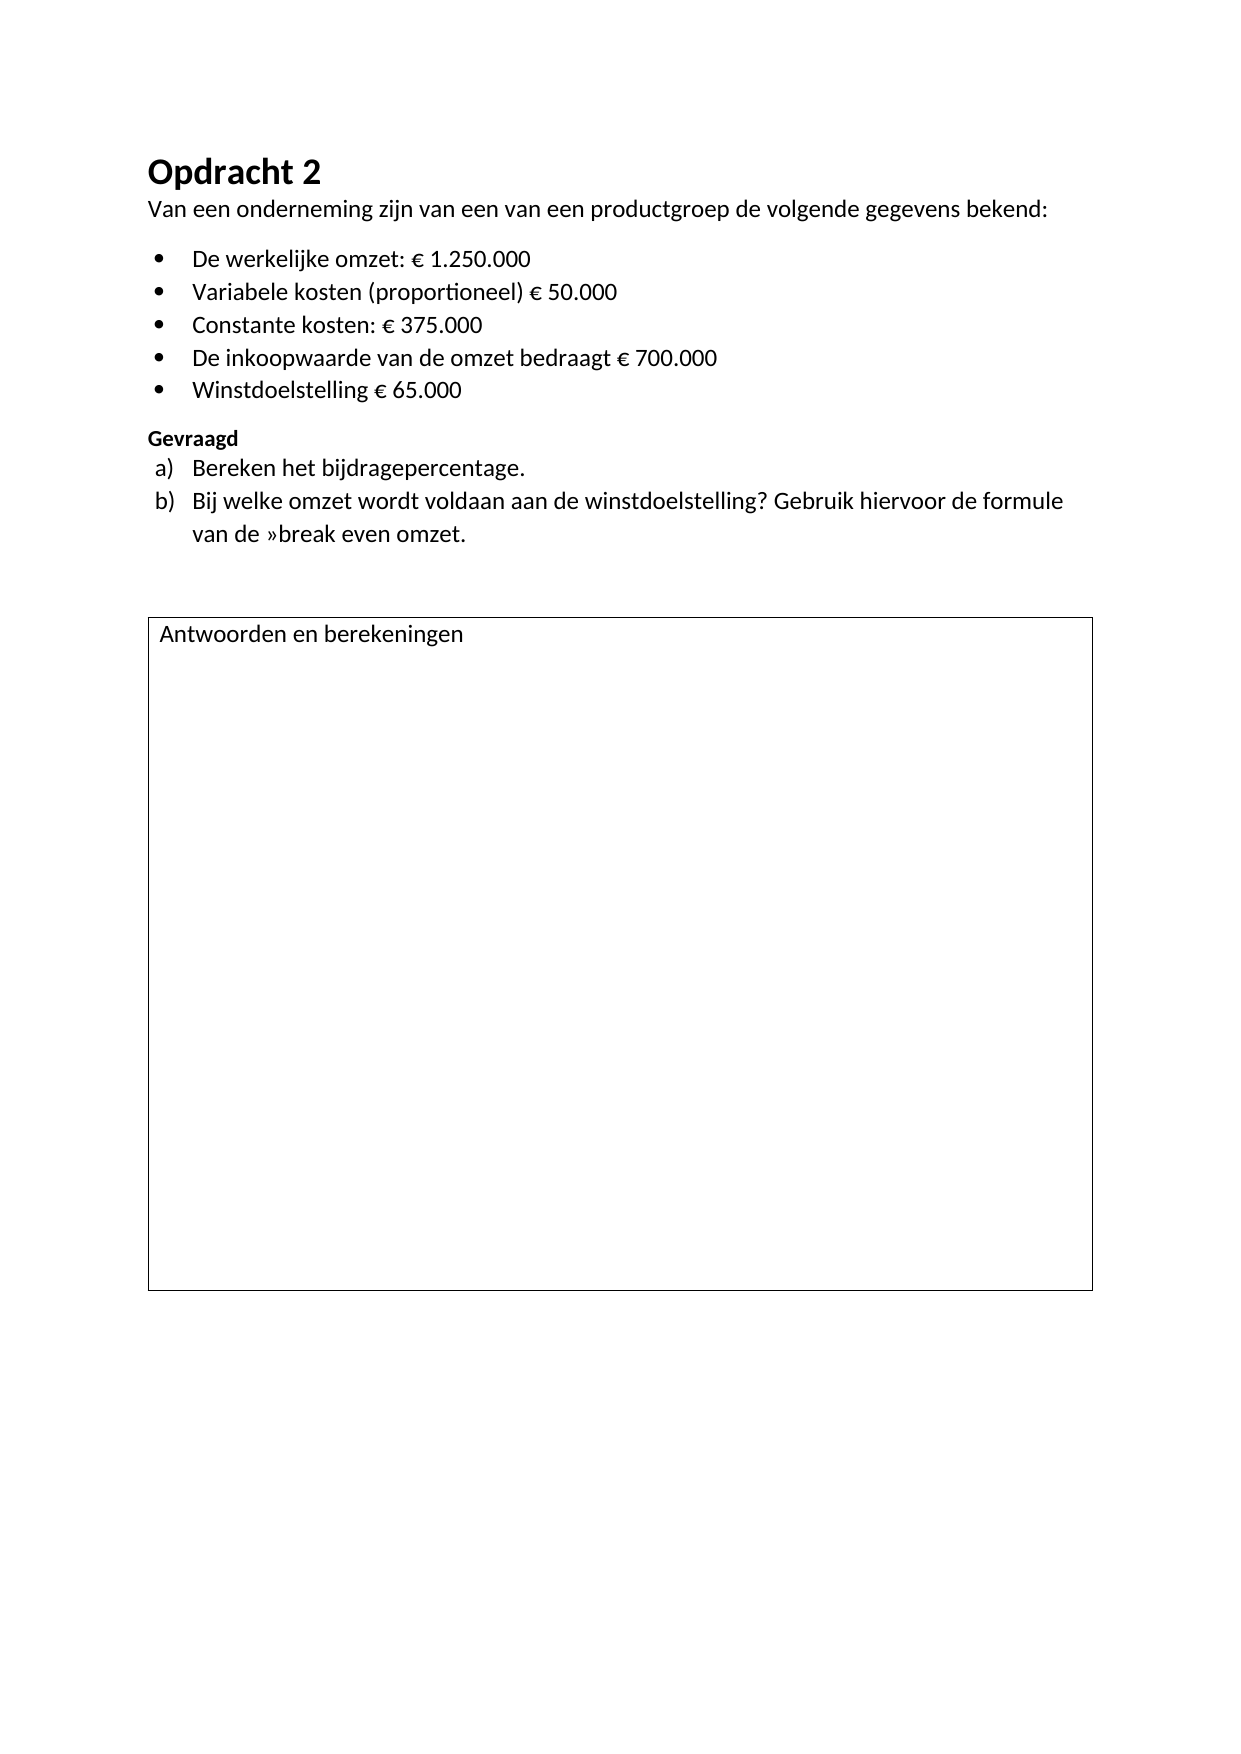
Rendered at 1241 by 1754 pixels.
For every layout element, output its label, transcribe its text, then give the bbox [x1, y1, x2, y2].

list De inkoopwaarde van de omzet bedraagt € 700.000 [154, 342, 1093, 372]
text Gevraagd [148, 424, 1093, 452]
table_header Antwoorden en berekeningen [149, 618, 1092, 1290]
list Bij welke omzet wordt voldaan aan de winstdoelstelling? Gebruik hiervoor de formule van de »break even omzet. [154, 485, 1093, 549]
list Constante kosten: € 375.000 [154, 309, 1093, 339]
text Van een onderneming zijn van een van een productgroep de volgende gegevens bekend: [148, 193, 1093, 224]
list Winstdoelstelling € 65.000 [154, 375, 1093, 405]
list De werkelijke omzet: € 1.250.000 [154, 243, 1093, 273]
list Variabele kosten (proportioneel) € 50.000 [154, 276, 1093, 306]
text Opdracht 2 [148, 148, 1093, 193]
list Bereken het bijdragepercentage. [154, 452, 1093, 483]
